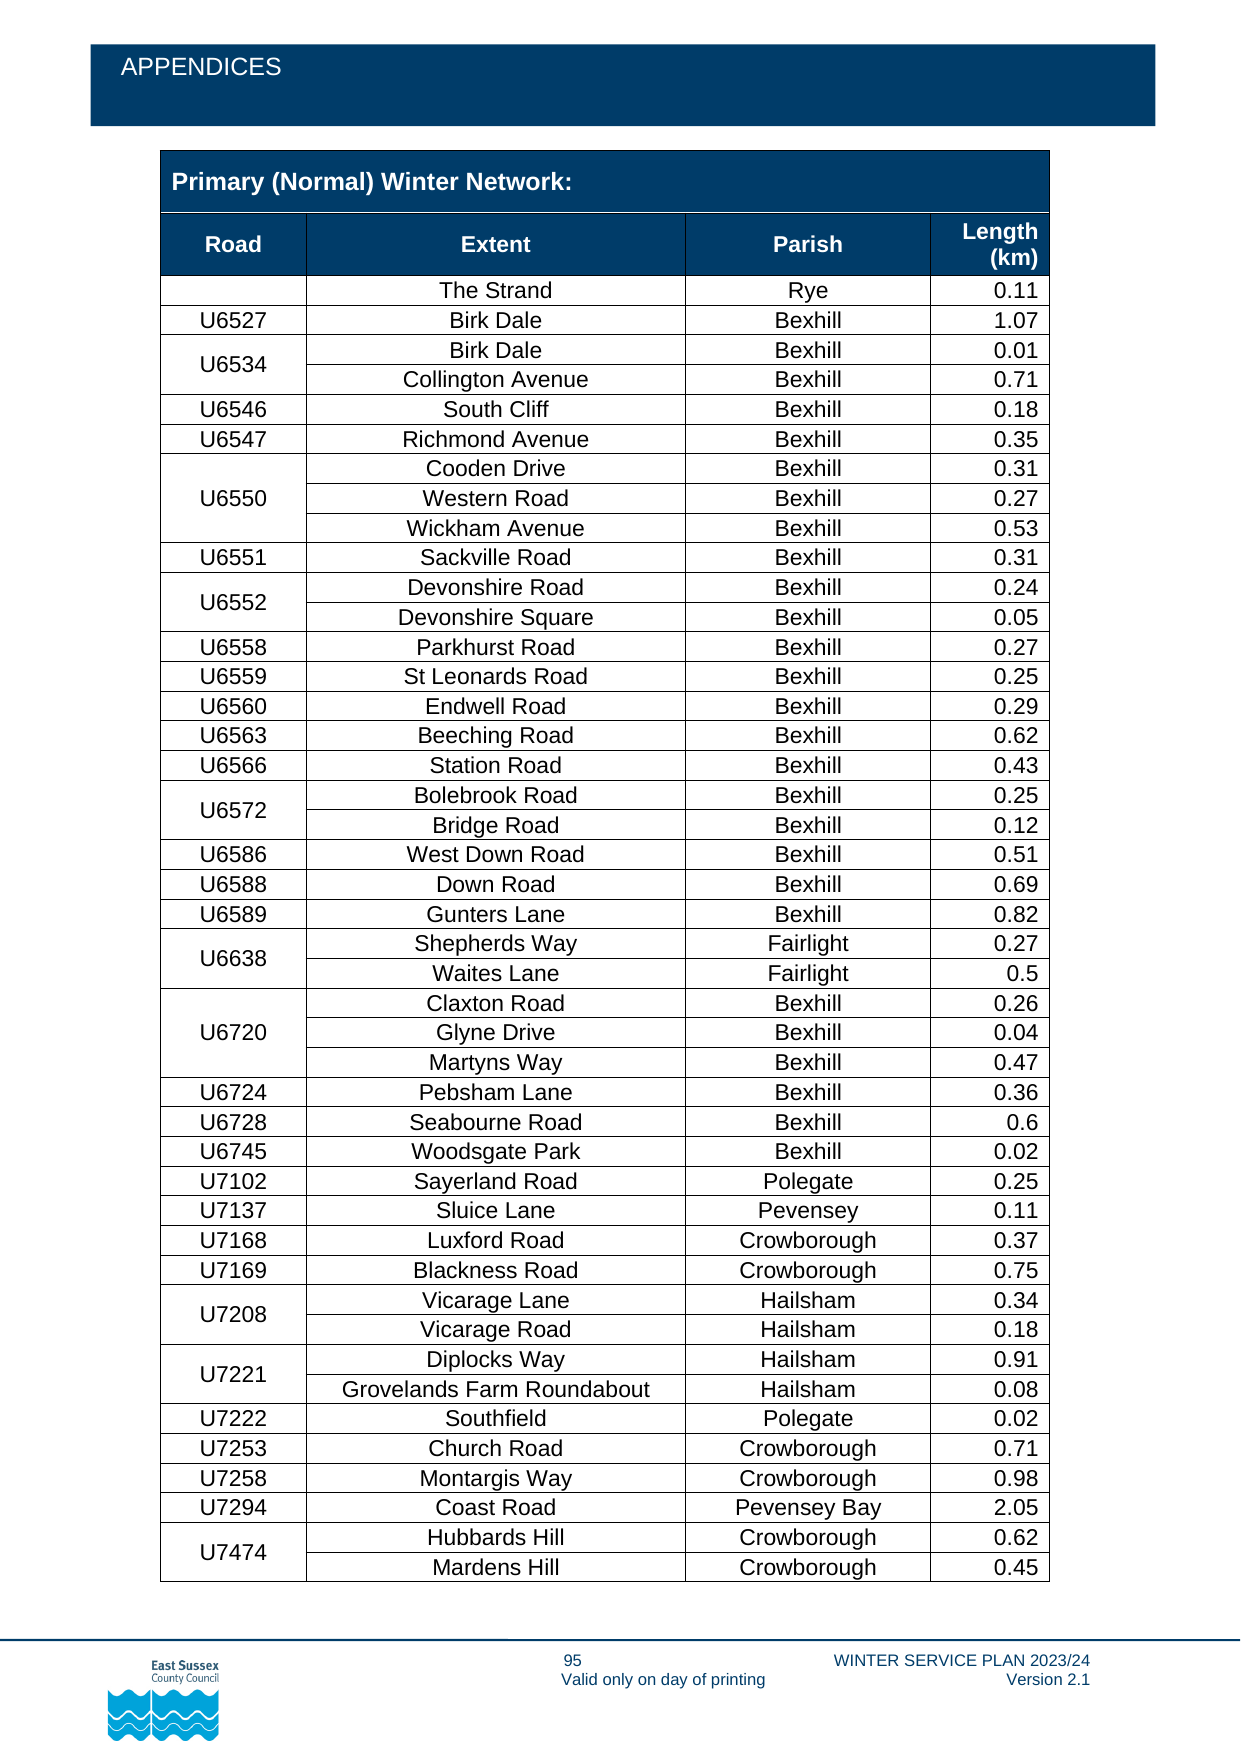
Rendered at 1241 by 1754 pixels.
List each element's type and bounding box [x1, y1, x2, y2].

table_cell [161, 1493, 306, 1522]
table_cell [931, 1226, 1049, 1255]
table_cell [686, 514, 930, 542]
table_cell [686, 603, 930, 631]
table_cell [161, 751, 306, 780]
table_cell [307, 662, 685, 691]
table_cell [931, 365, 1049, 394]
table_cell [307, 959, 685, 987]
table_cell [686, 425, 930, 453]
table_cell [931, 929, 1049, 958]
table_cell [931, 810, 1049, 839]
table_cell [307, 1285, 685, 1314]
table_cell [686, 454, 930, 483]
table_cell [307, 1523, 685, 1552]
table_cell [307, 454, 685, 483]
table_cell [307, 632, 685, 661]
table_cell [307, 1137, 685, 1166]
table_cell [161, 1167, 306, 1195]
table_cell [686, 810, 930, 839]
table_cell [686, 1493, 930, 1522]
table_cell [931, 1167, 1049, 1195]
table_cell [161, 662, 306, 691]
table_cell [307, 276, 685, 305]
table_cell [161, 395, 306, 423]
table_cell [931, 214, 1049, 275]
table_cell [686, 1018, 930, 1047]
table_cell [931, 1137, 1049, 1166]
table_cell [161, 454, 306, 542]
picture [190, 1735, 205, 1741]
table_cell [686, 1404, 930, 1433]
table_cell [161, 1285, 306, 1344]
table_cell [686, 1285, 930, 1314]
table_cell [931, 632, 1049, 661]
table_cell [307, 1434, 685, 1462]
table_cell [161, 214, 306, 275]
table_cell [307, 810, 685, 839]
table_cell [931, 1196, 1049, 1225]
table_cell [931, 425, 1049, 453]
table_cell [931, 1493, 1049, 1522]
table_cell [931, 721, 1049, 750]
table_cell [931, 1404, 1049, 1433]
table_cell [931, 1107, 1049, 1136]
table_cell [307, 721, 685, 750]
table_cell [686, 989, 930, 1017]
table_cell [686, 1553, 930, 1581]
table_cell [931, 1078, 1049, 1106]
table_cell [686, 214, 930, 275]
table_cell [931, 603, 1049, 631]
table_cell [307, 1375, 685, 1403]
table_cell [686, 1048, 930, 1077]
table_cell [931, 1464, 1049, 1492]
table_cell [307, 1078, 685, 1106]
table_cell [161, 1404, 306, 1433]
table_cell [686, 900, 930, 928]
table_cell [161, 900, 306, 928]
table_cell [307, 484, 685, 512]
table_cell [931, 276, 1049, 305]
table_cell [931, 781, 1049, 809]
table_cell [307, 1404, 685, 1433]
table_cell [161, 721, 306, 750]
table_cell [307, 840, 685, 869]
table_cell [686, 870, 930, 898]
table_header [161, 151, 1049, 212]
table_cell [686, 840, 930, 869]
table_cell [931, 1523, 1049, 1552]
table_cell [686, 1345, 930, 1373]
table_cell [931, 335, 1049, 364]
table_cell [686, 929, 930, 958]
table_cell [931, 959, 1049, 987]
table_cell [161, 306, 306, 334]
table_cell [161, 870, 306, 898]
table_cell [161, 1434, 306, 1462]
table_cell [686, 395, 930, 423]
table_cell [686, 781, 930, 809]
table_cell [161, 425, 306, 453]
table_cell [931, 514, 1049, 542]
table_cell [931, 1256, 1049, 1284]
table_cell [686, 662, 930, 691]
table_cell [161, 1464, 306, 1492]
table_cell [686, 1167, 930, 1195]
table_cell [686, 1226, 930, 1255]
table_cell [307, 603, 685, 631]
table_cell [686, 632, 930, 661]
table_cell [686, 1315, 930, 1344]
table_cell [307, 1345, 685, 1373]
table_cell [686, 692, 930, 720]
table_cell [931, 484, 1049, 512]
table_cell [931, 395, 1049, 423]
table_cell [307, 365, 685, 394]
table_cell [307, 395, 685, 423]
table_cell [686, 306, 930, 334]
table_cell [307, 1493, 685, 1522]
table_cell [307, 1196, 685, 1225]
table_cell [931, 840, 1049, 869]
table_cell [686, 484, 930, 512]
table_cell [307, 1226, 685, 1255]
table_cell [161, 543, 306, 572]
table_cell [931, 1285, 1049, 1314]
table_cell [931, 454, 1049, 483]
picture [121, 1735, 137, 1741]
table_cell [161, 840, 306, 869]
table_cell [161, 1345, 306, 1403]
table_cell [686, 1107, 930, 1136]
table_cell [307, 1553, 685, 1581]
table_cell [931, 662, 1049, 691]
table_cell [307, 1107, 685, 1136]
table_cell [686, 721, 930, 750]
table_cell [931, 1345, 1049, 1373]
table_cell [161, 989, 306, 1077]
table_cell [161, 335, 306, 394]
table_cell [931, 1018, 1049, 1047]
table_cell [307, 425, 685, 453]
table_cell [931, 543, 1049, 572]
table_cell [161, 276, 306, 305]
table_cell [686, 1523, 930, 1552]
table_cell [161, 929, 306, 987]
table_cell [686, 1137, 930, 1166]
picture [107, 1660, 219, 1741]
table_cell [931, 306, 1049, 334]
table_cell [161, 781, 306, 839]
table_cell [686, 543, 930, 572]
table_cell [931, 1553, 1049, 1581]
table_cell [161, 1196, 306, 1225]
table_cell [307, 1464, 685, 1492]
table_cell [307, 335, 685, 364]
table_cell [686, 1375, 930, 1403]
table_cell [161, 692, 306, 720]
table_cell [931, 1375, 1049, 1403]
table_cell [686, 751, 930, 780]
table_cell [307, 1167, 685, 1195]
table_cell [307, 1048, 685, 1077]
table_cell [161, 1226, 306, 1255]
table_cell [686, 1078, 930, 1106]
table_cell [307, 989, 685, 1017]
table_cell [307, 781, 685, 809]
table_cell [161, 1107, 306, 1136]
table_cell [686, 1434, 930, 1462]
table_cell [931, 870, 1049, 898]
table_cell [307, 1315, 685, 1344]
picture [166, 1735, 181, 1741]
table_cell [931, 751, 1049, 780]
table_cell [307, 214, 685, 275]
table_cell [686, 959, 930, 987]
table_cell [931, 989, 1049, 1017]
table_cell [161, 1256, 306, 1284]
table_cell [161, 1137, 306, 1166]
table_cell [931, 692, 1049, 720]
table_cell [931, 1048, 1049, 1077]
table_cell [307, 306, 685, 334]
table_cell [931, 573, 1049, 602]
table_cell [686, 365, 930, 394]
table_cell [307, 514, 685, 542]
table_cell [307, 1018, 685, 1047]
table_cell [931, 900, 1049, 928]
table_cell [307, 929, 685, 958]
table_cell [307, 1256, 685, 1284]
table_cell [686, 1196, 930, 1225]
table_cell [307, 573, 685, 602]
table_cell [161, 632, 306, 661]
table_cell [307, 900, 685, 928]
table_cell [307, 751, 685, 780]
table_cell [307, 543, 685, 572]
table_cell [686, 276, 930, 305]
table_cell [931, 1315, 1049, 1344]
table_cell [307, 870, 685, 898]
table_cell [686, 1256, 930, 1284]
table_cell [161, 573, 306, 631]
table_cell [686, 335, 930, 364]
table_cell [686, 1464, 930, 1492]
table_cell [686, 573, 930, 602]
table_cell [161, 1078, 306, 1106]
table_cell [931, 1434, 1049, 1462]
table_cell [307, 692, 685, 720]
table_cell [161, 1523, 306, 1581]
